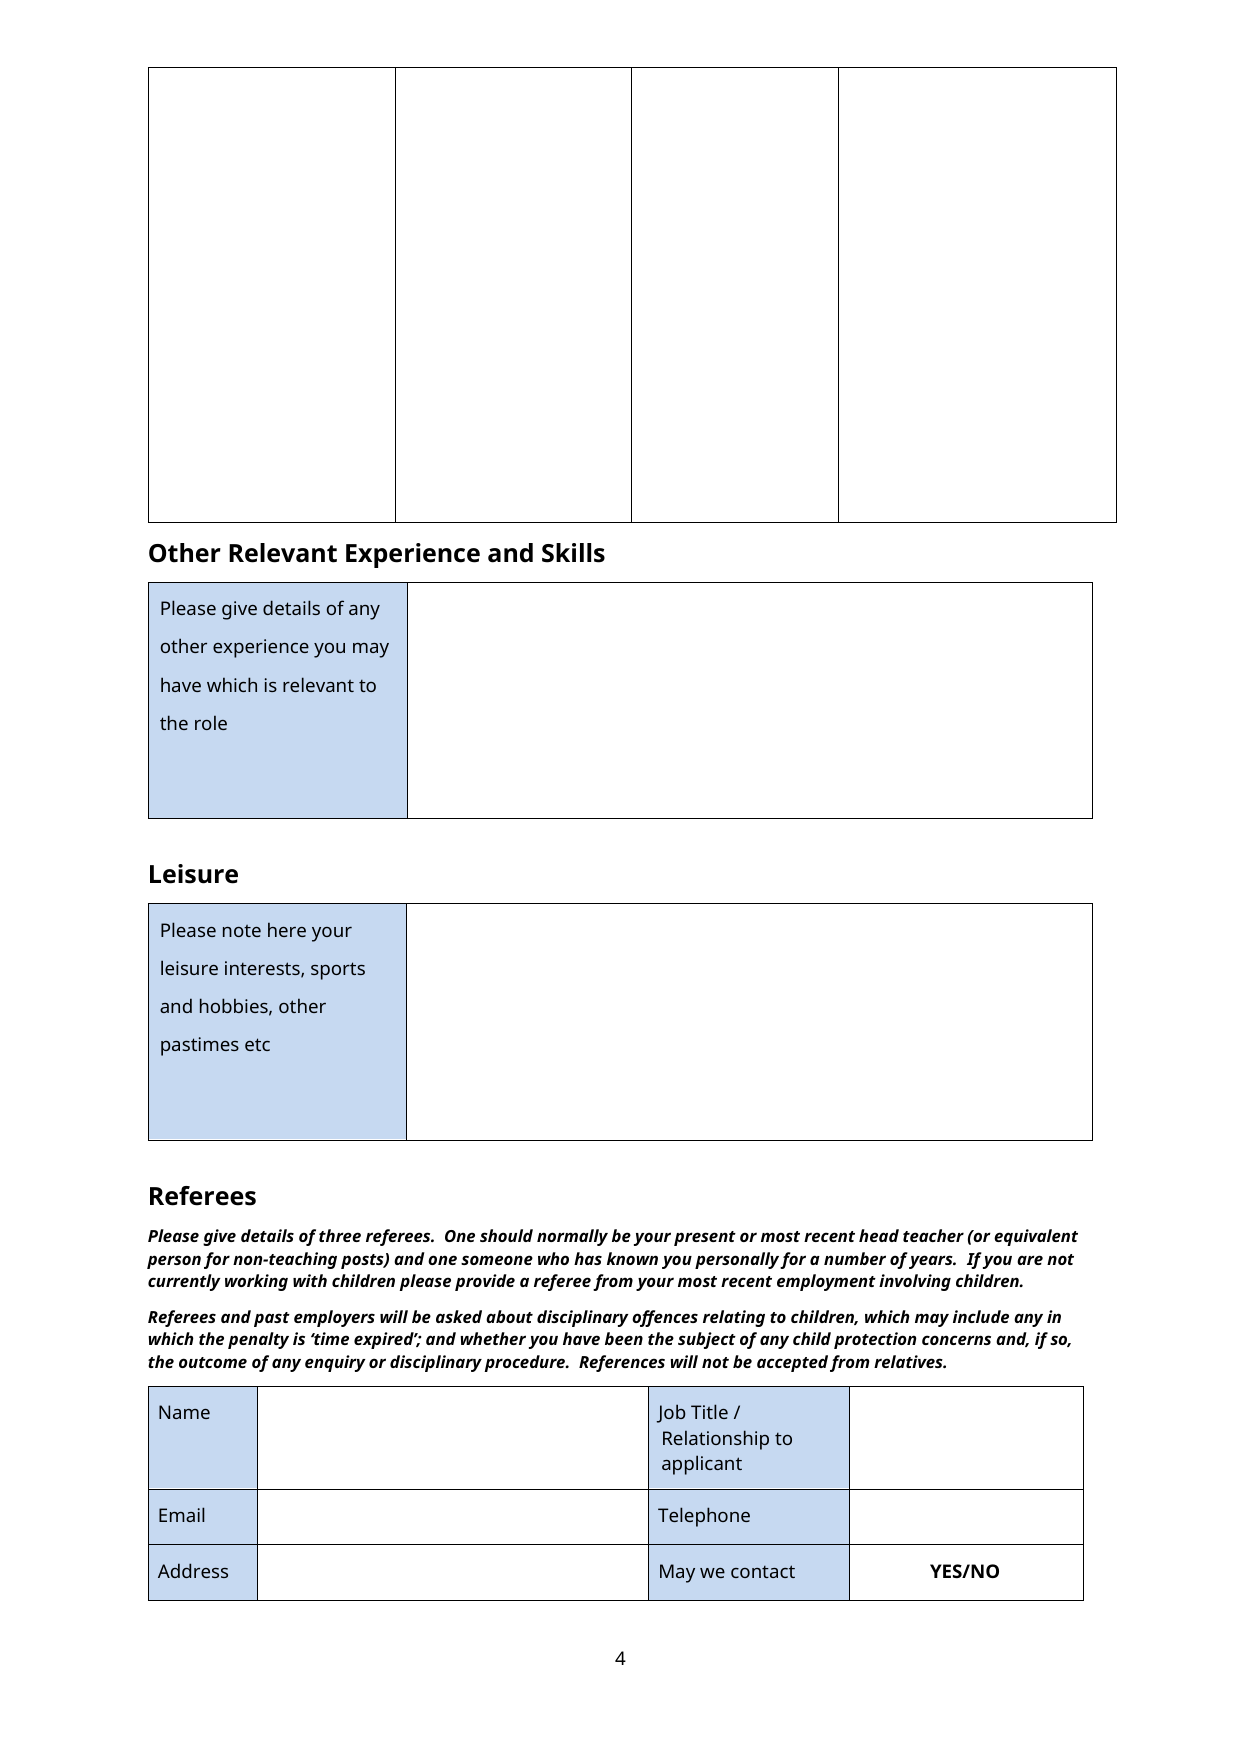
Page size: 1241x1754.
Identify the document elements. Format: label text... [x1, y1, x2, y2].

table_header [408, 583, 1092, 818]
table_header Please note here your leisure interests, sports and hobbies, other pastimes etc [149, 904, 406, 1139]
table_cell Telephone [649, 1490, 849, 1544]
table_cell [396, 68, 631, 522]
text Referees and past employers will be asked about disciplinary offences relating to children, which may include any in which the penalty is ‘time expired’; and whether you have been the subject of any child protection concerns and, if so, the outcome of any enquiry or disciplinary procedure. References will not be accepted from relatives. [148, 1305, 1092, 1373]
table_header Please give details of any other experience you may have which is relevant to the role [149, 583, 407, 818]
table_header [850, 1387, 1083, 1488]
table_cell [258, 1545, 648, 1600]
table_cell Address [149, 1545, 257, 1600]
table_cell [839, 68, 1116, 522]
table_cell [632, 68, 838, 522]
table_header [407, 904, 1092, 1139]
table_cell YES/NO [850, 1545, 1083, 1600]
table_header Job Title / Relationship to applicant [649, 1387, 849, 1488]
table_cell [149, 68, 395, 522]
table_cell Email [149, 1490, 257, 1544]
subtitle Other Relevant Experience and Skills [148, 535, 1092, 569]
text Please give details of three referees. One should normally be your present or most recent head teacher (or equivalent person for non-teaching posts) and one someone who has known you personally for a number of years. If you are not currently working with children please provide a referee from your most recent employment involving children. [148, 1225, 1092, 1293]
table_header Name [149, 1387, 257, 1488]
table_cell [258, 1490, 648, 1544]
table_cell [649, 1545, 849, 1600]
table_header [258, 1387, 648, 1488]
table_cell [850, 1490, 1083, 1544]
subtitle Leisure [148, 857, 1092, 891]
subtitle Referees [148, 1178, 1092, 1212]
